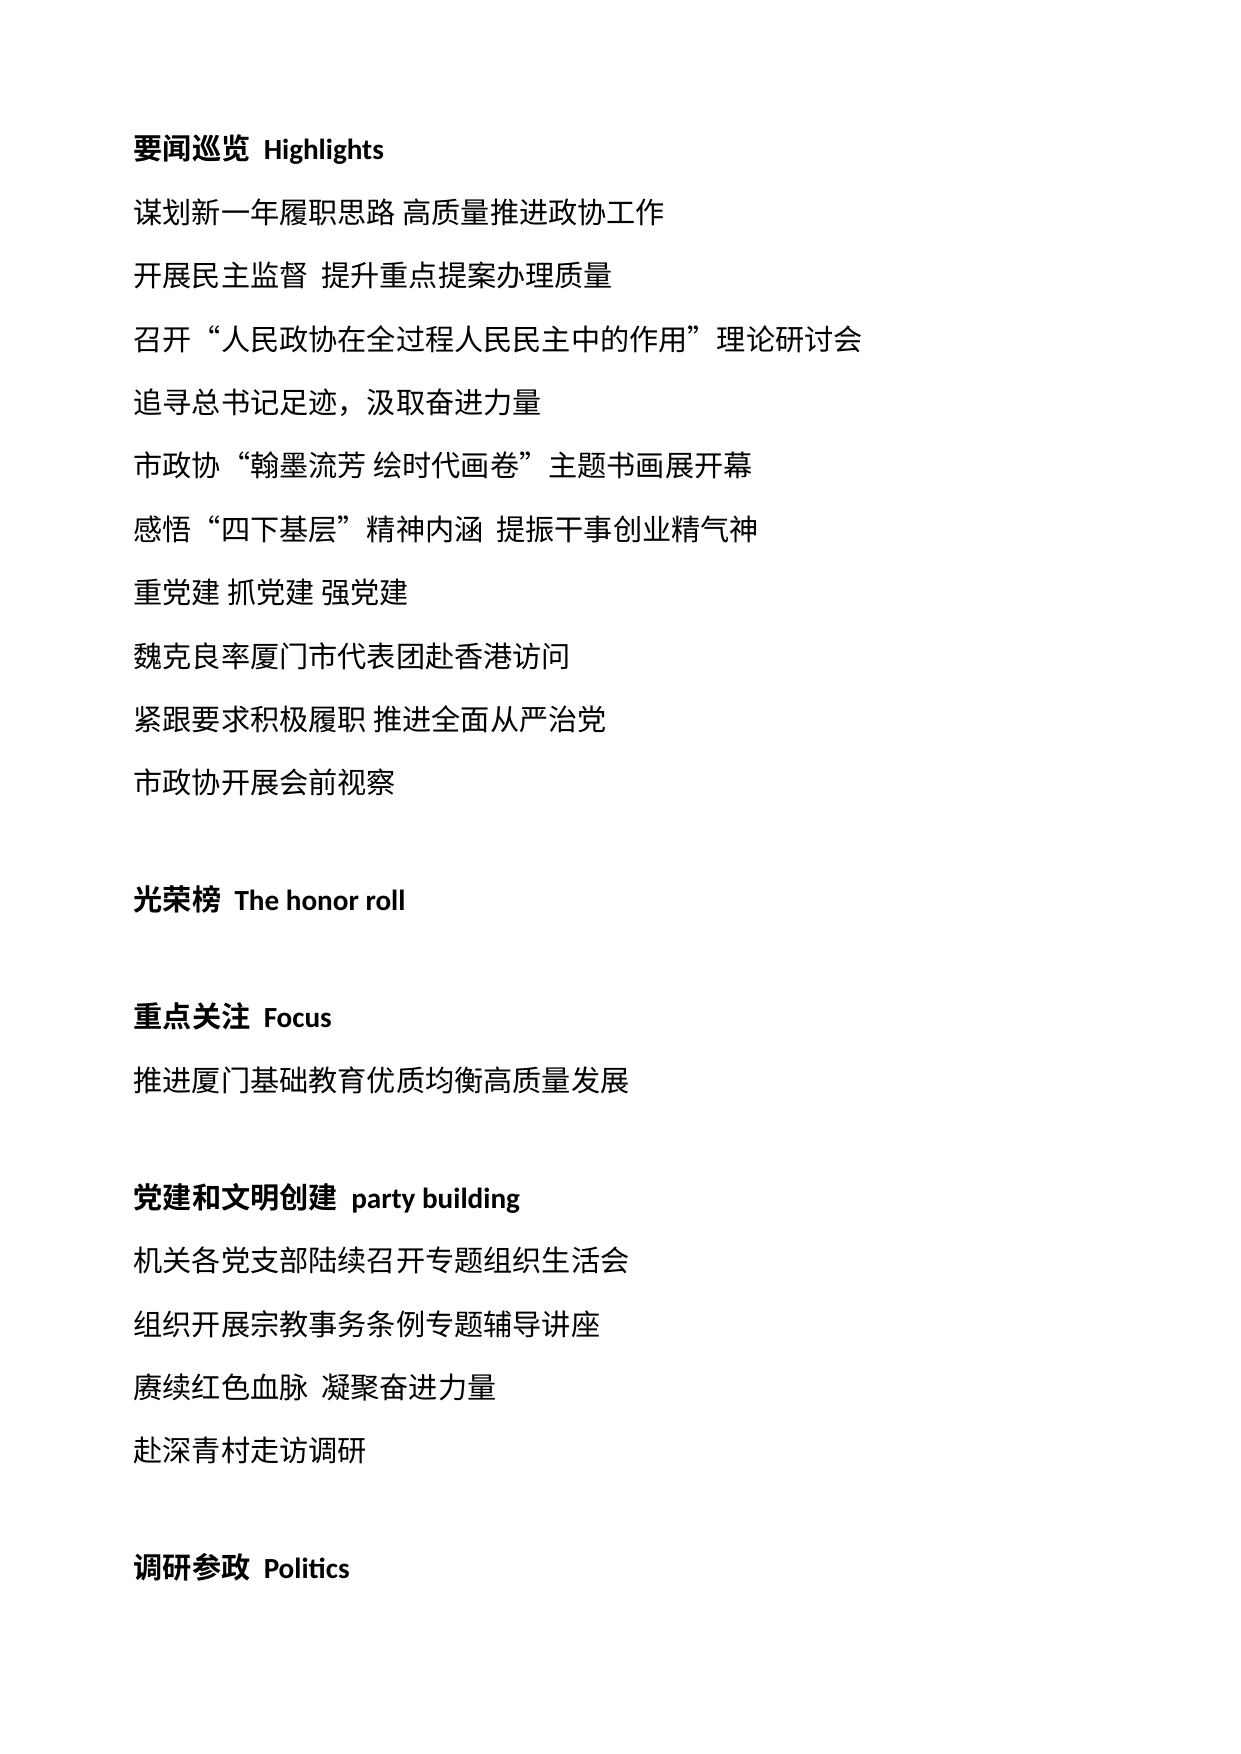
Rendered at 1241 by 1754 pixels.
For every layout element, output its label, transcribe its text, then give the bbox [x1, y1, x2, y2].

text 赓续红色血脉 凝聚奋进力量 [75, 1364, 1165, 1407]
text 召开“人民政协在全过程人民民主中的作用”理论研讨会 [75, 316, 1165, 358]
text 追寻总书记足迹，汲取奋进力量 [75, 379, 1165, 422]
text 党建和文明创建 party building [75, 1174, 1165, 1216]
text 重党建 抓党建 强党建 [75, 570, 1165, 612]
text 机关各党支部陆续召开专题组织生活会 [75, 1238, 1165, 1280]
text 魏克良率厦门市代表团赴香港访问 [75, 633, 1165, 676]
text 赴深青村走访调研 [75, 1428, 1165, 1470]
text 光荣榜 The honor roll [75, 877, 1165, 919]
text 谋划新一年履职思路 高质量推进政协工作 [75, 189, 1165, 231]
text 要闻巡览 Highlights [75, 126, 1165, 168]
text 推进厦门基础教育优质均衡高质量发展 [75, 1057, 1165, 1099]
text 感悟“四下基层”精神内涵 提振干事创业精气神 [75, 506, 1165, 549]
text 组织开展宗教事务条例专题辅导讲座 [75, 1301, 1165, 1343]
text 调研参政 Politics [75, 1545, 1165, 1587]
text 开展民主监督 提升重点提案办理质量 [75, 253, 1165, 295]
text 市政协开展会前视察 [75, 760, 1165, 802]
text 市政协“翰墨流芳 绘时代画卷”主题书画展开幕 [75, 443, 1165, 485]
text 重点关注 Focus [75, 994, 1165, 1036]
text 紧跟要求积极履职 推进全面从严治党 [75, 697, 1165, 739]
